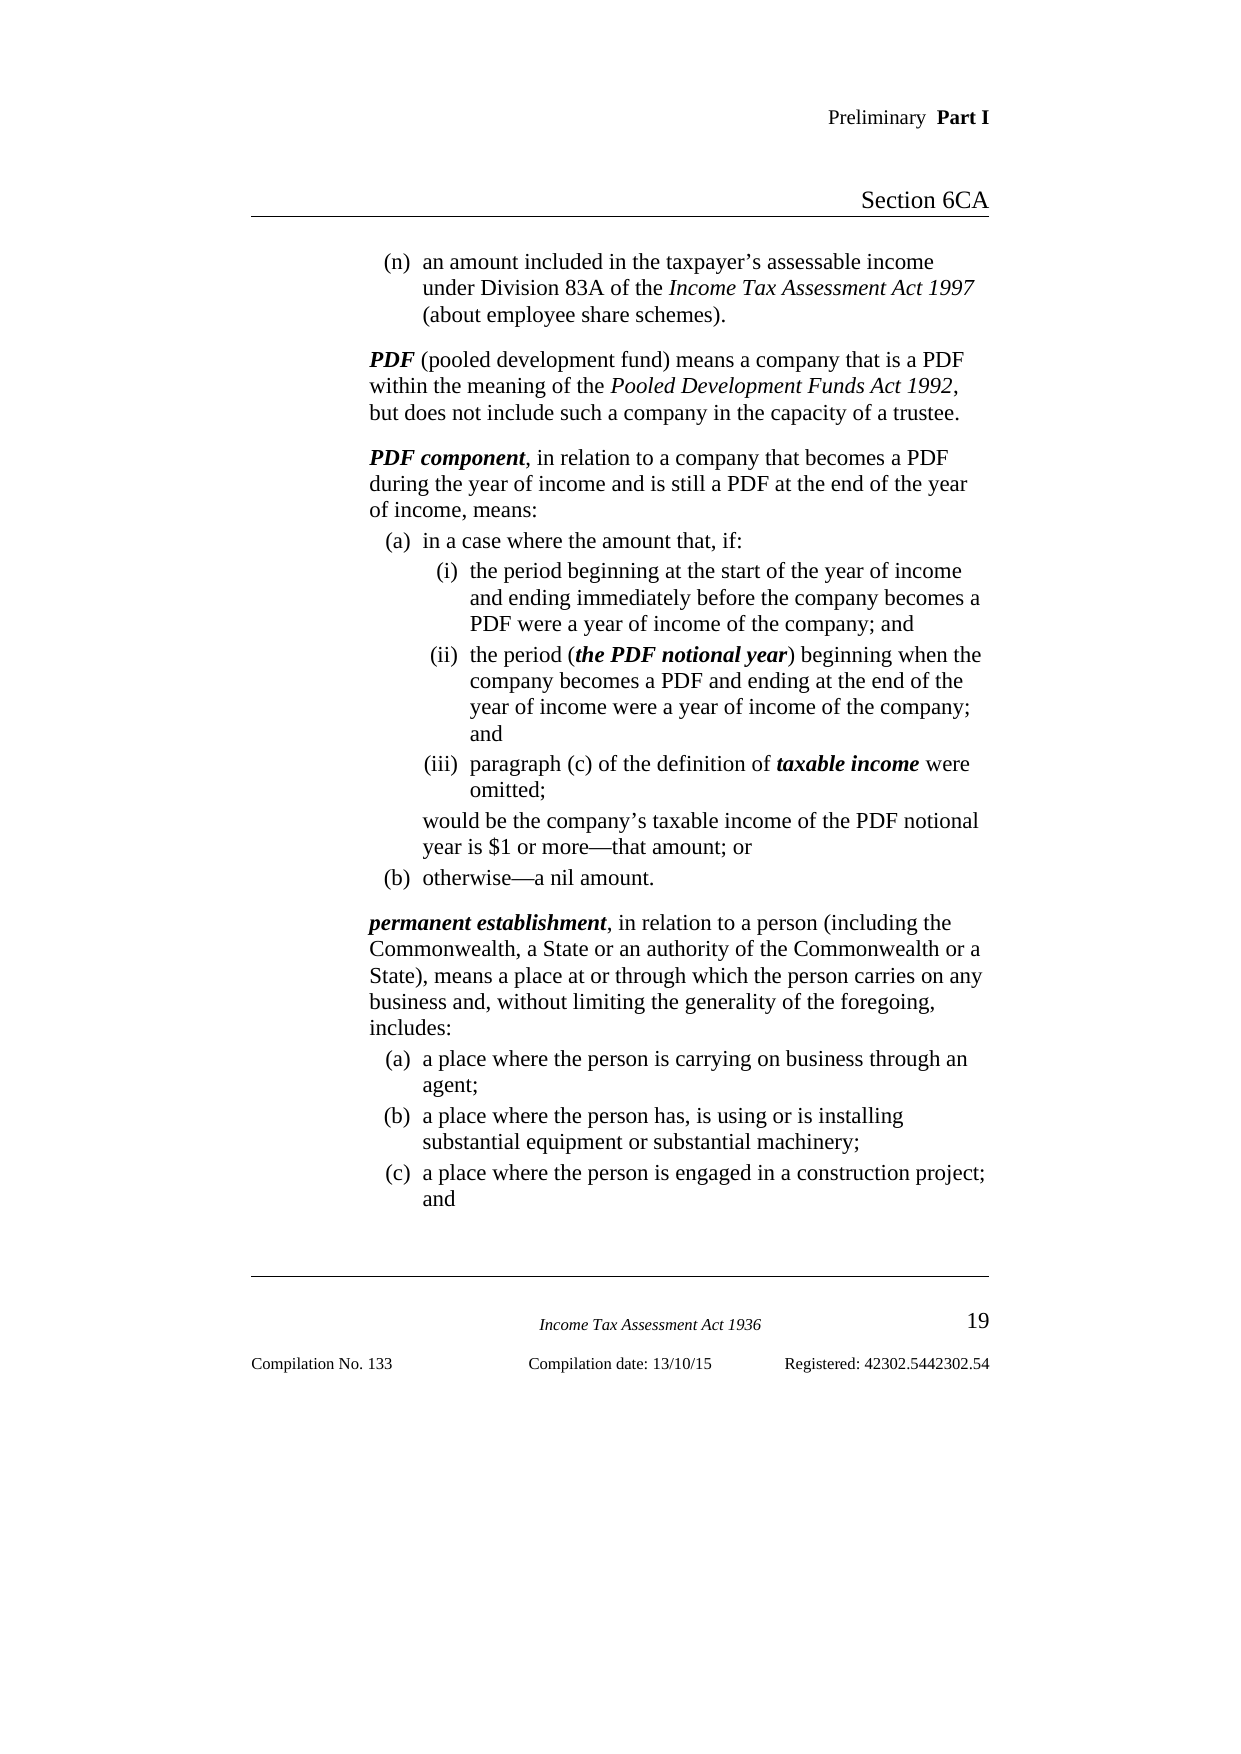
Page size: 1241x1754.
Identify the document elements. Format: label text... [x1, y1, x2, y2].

text (a) a place where the person is carrying on business through an agent; [251, 1045, 989, 1098]
text (a) in a case where the amount that, if: [251, 527, 989, 553]
text (b) a place where the person has, is using or is installing substantial equipment or substantial machinery; [251, 1102, 989, 1154]
text would be the company’s taxable income of the PDF notional year is $1 or more—that amount; or [251, 807, 989, 860]
text (ii) the period (the PDF notional year) beginning when the company becomes a PDF and ending at the end of the year of income were a year of income of the company; and [251, 641, 989, 746]
text (n) an amount included in the taxpayer’s assessable income under Division 83A of the Income Tax Assessment Act 1997 (about employee share schemes). [251, 248, 989, 327]
text permanent establishment, in relation to a person (including the Commonwealth, a State or an authority of the Commonwealth or a State), means a place at or through which the person carries on any business and, without limiting the generality of the foregoing, includes: [369, 909, 989, 1041]
text (c) a place where the person is engaged in a construction project; and [251, 1159, 989, 1211]
text (b) otherwise—a nil amount. [251, 864, 989, 890]
text PDF component, in relation to a company that becomes a PDF during the year of income and is still a PDF at the end of the year of income, means: [369, 444, 989, 523]
text (iii) paragraph (c) of the definition of taxable income were omitted; [251, 750, 989, 803]
text (i) the period beginning at the start of the year of income and ending immediately before the company becomes a PDF were a year of income of the company; and [251, 557, 989, 636]
text PDF (pooled development fund) means a company that is a PDF within the meaning of the Pooled Development Funds Act 1992, but does not include such a company in the capacity of a trustee. [369, 346, 989, 425]
